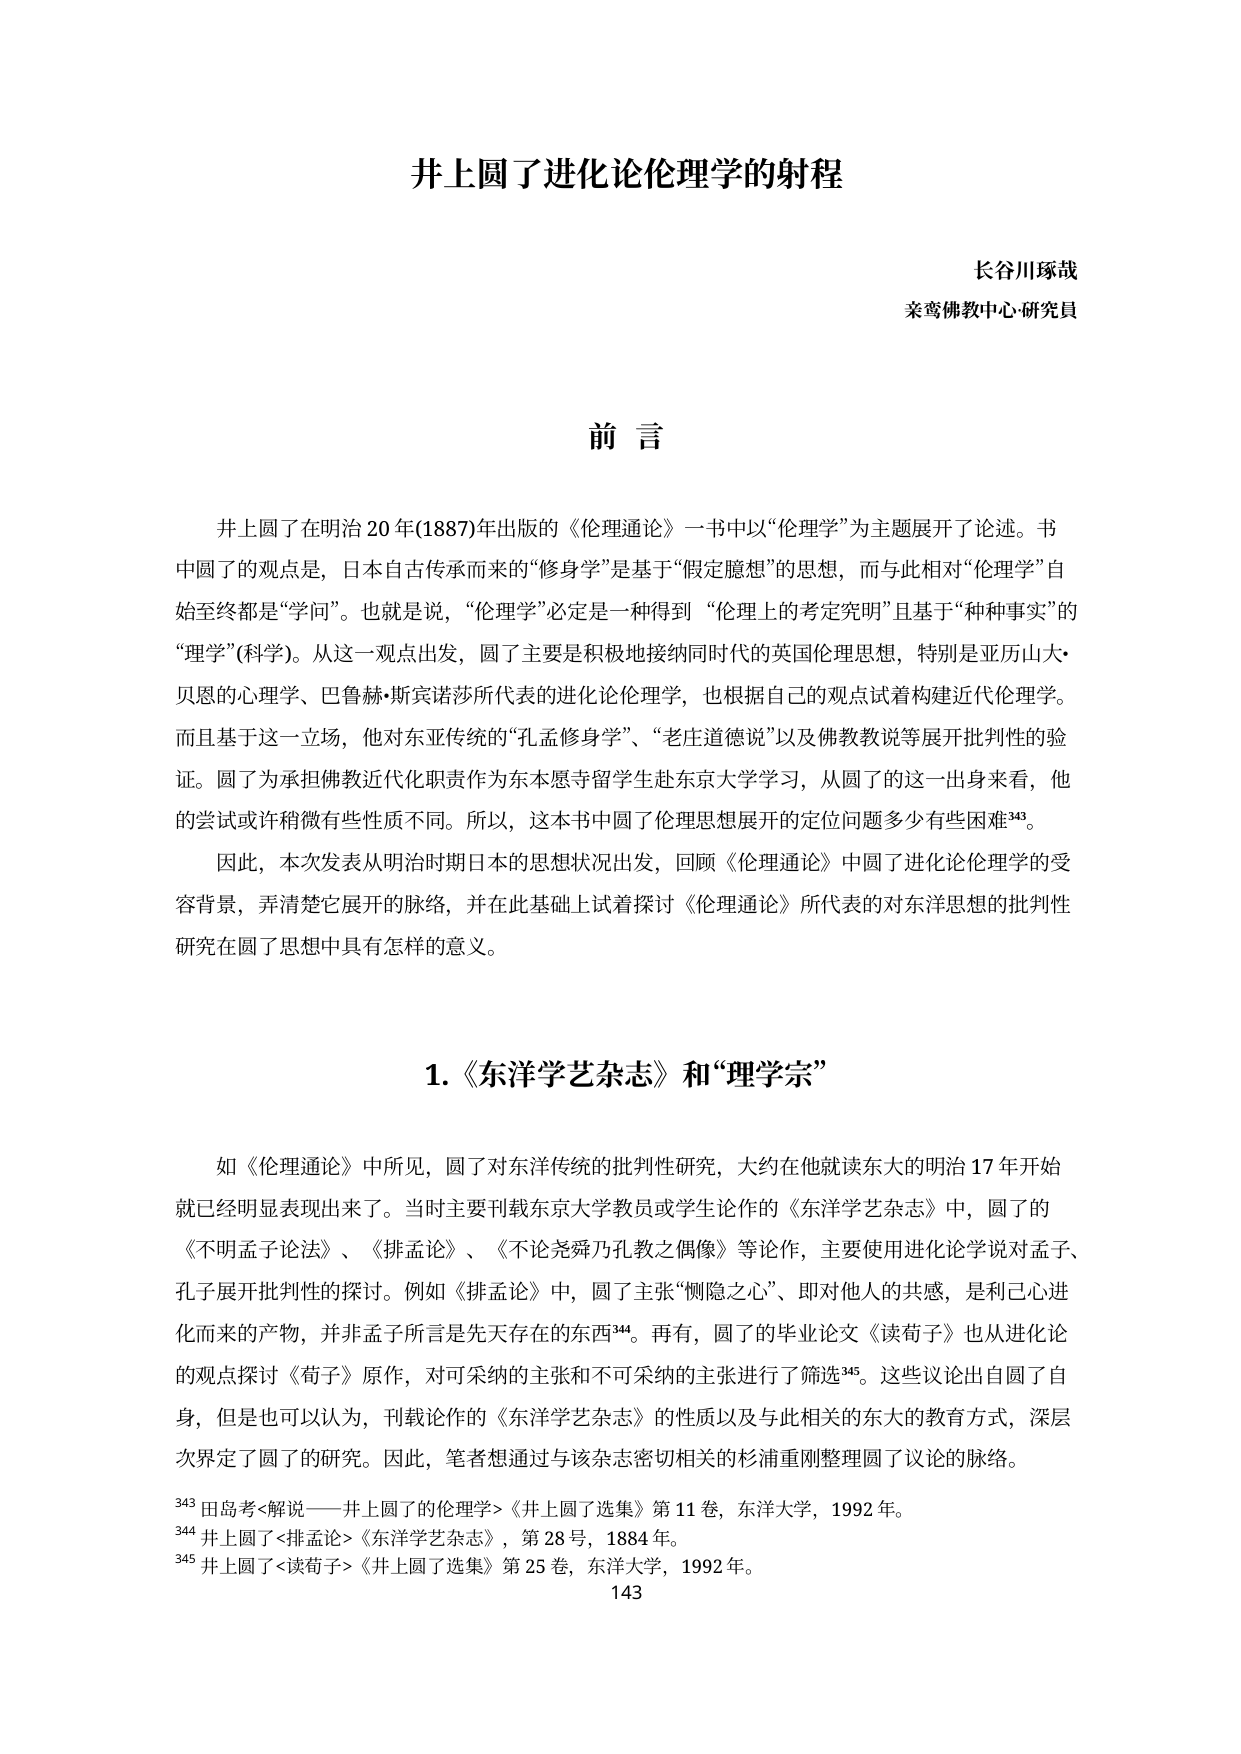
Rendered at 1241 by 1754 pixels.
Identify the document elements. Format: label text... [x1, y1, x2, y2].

text 亲鸾佛教中心·硏究員 [175, 296, 1078, 323]
text 如《伦理通论》中所见，圆了对东洋传统的批判性研究，大约在他就读东大的明治17年开始就已经明显表现出来了。当时主要刊载东京大学教员或学生论作的《东洋学艺杂志》中，圆了的《不明孟子论法》、《排孟论》、《不论尧舜乃孔教之偶像》等论作，主要使用进化论学说对孟子、孔子展开批判性的探讨。例如《排孟论》中，圆了主张“恻隐之心”、即对他人的共感，是利己心进化而来的产物，并非孟子所言是先天存在的东西。再有，圆了的毕业论文《读荀子》也从进化论的观点探讨《荀子》原作，对可采纳的主张和不可采纳的主张进行了筛选。这些议论出自圆了自身，但是也可以认为，刊载论作的《东洋学艺杂志》的性质以及与此相关的东大的教育方式，深层次界定了圆了的研究。因此，笔者想通过与该杂志密切相关的杉浦重刚整理圆了议论的脉络。 [175, 1150, 1078, 1473]
text 前 言 [175, 414, 1078, 456]
text 长谷川琢哉 [175, 254, 1078, 284]
text 因此，本次发表从明治时期日本的思想状况出发，回顾《伦理通论》中圆了进化论伦理学的受容背景，弄清楚它展开的脉络，并在此基础上试着探讨《伦理通论》所代表的对东洋思想的批判性研究在圆了思想中具有怎样的意义。 [175, 847, 1078, 960]
text 1.《东洋学艺杂志》和“理学宗” [175, 1051, 1078, 1093]
text 井上圆了在明治20年(1887)年出版的《伦理通论》一书中以“伦理学”为主题展开了论述。书中圆了的观点是，日本自古传承而来的“修身学”是基于“假定臆想”的思想，而与此相对“伦理学”自始至终都是“学问”。也就是说，“伦理学”必定是一种得到 “伦理上的考定究明”且基于“种种事实”的 “理学”(科学)。从这一观点出发，圆了主要是积极地接纳同时代的英国伦理思想，特别是亚历山大•贝恩的心理学、巴鲁赫•斯宾诺莎所代表的进化论伦理学，也根据自己的观点试着构建近代伦理学。而且基于这一立场，他对东亚传统的“孔孟修身学”、“老庄道德说”以及佛教教说等展开批判性的验证。圆了为承担佛教近代化职责作为东本愿寺留学生赴东京大学学习，从圆了的这一出身来看，他的尝试或许稍微有些性质不同。所以，这本书中圆了伦理思想展开的定位问题多少有些困难。 [175, 512, 1078, 835]
text 井上圆了进化论伦理学的射程 [175, 148, 1078, 196]
